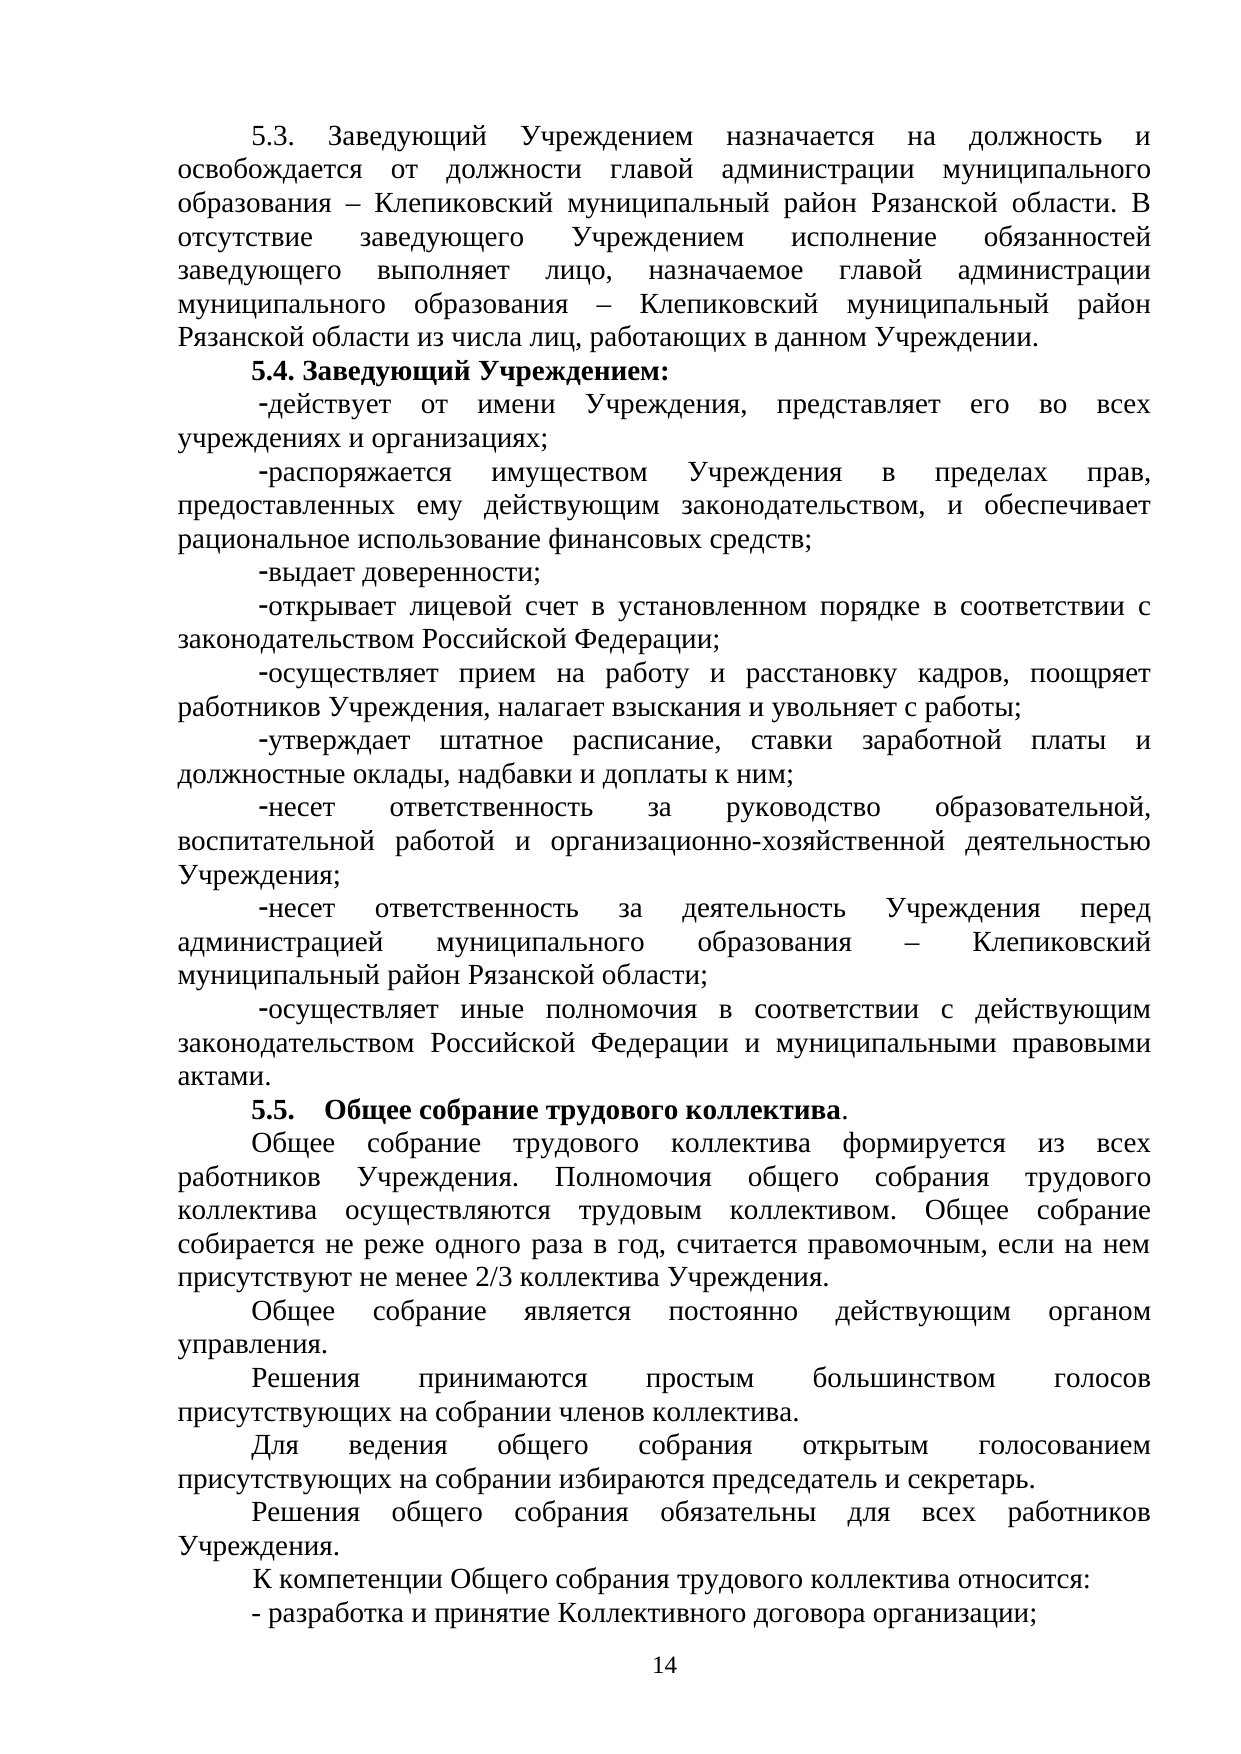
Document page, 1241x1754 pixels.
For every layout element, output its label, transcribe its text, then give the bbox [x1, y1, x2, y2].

text ​ выдает доверенности; [177, 554, 1152, 588]
text Решения принимаются простым большинством голосов присутствующих на собрании членов коллектива. [177, 1360, 1152, 1427]
text ​ осуществляет прием на работу и расстановку кадров, поощряет работников Учреждения, налагает взыскания и увольняет с работы; [177, 655, 1152, 722]
text ​ распоряжается имуществом Учреждения в пределах прав, предоставленных ему действующим законодательством, и обеспечивает рациональное использование финансовых средств; [177, 454, 1152, 554]
text Решения общего собрания обязательны для всех работников Учреждения. [177, 1494, 1152, 1561]
text ​ действует от имени Учреждения, представляет его во всех учреждениях и организациях; [177, 386, 1152, 454]
text Для ведения общего собрания открытым голосованием присутствующих на собрании избираются председатель и секретарь. [177, 1427, 1152, 1494]
text 5.5. Общее собрание трудового коллектива. [177, 1092, 1152, 1125]
text К компетенции Общего собрания трудового коллектива относится: [177, 1561, 1152, 1595]
text ​ осуществляет иные полномочия в соответствии с действующим законодательством Российской Федерации и муниципальными правовыми актами. [177, 991, 1152, 1092]
text ​ открывает лицевой счет в установленном порядке в соответствии с законодательством Российской Федерации; [177, 588, 1152, 655]
text ​ утверждает штатное расписание, ставки заработной платы и должностные оклады, надбавки и доплаты к ним; [177, 722, 1152, 789]
text 5.4. Заведующий Учреждением: [177, 353, 1152, 386]
text 5.3. Заведующий Учреждением назначается на должность и освобождается от должности главой администрации муниципального образования – Клепиковский муниципальный район Рязанской области. В отсутствие заведующего Учреждением исполнение обязанностей заведующего выполняет лицо, назначаемое главой администрации муниципального образования – Клепиковский муниципальный район Рязанской области из числа лиц, работающих в данном Учреждении. [177, 118, 1152, 353]
text - разработка и принятие Коллективного договора организации; [177, 1595, 1152, 1628]
text Общее собрание является постоянно действующим органом управления. [177, 1293, 1152, 1360]
text ​ несет ответственность за деятельность Учреждения перед администрацией муниципального образования – Клепиковский муниципальный район Рязанской области; [177, 890, 1152, 991]
text ​ несет ответственность за руководство образовательной, воспитательной работой и организационно-хозяйственной деятельностью Учреждения; [177, 789, 1152, 890]
text Общее собрание трудового коллектива формируется из всех работников Учреждения. Полномочия общего собрания трудового коллектива осуществляются трудовым коллективом. Общее собрание собирается не реже одного раза в год, считается правомочным, если на нем присутствуют не менее 2/3 коллектива Учреждения. [177, 1125, 1152, 1293]
